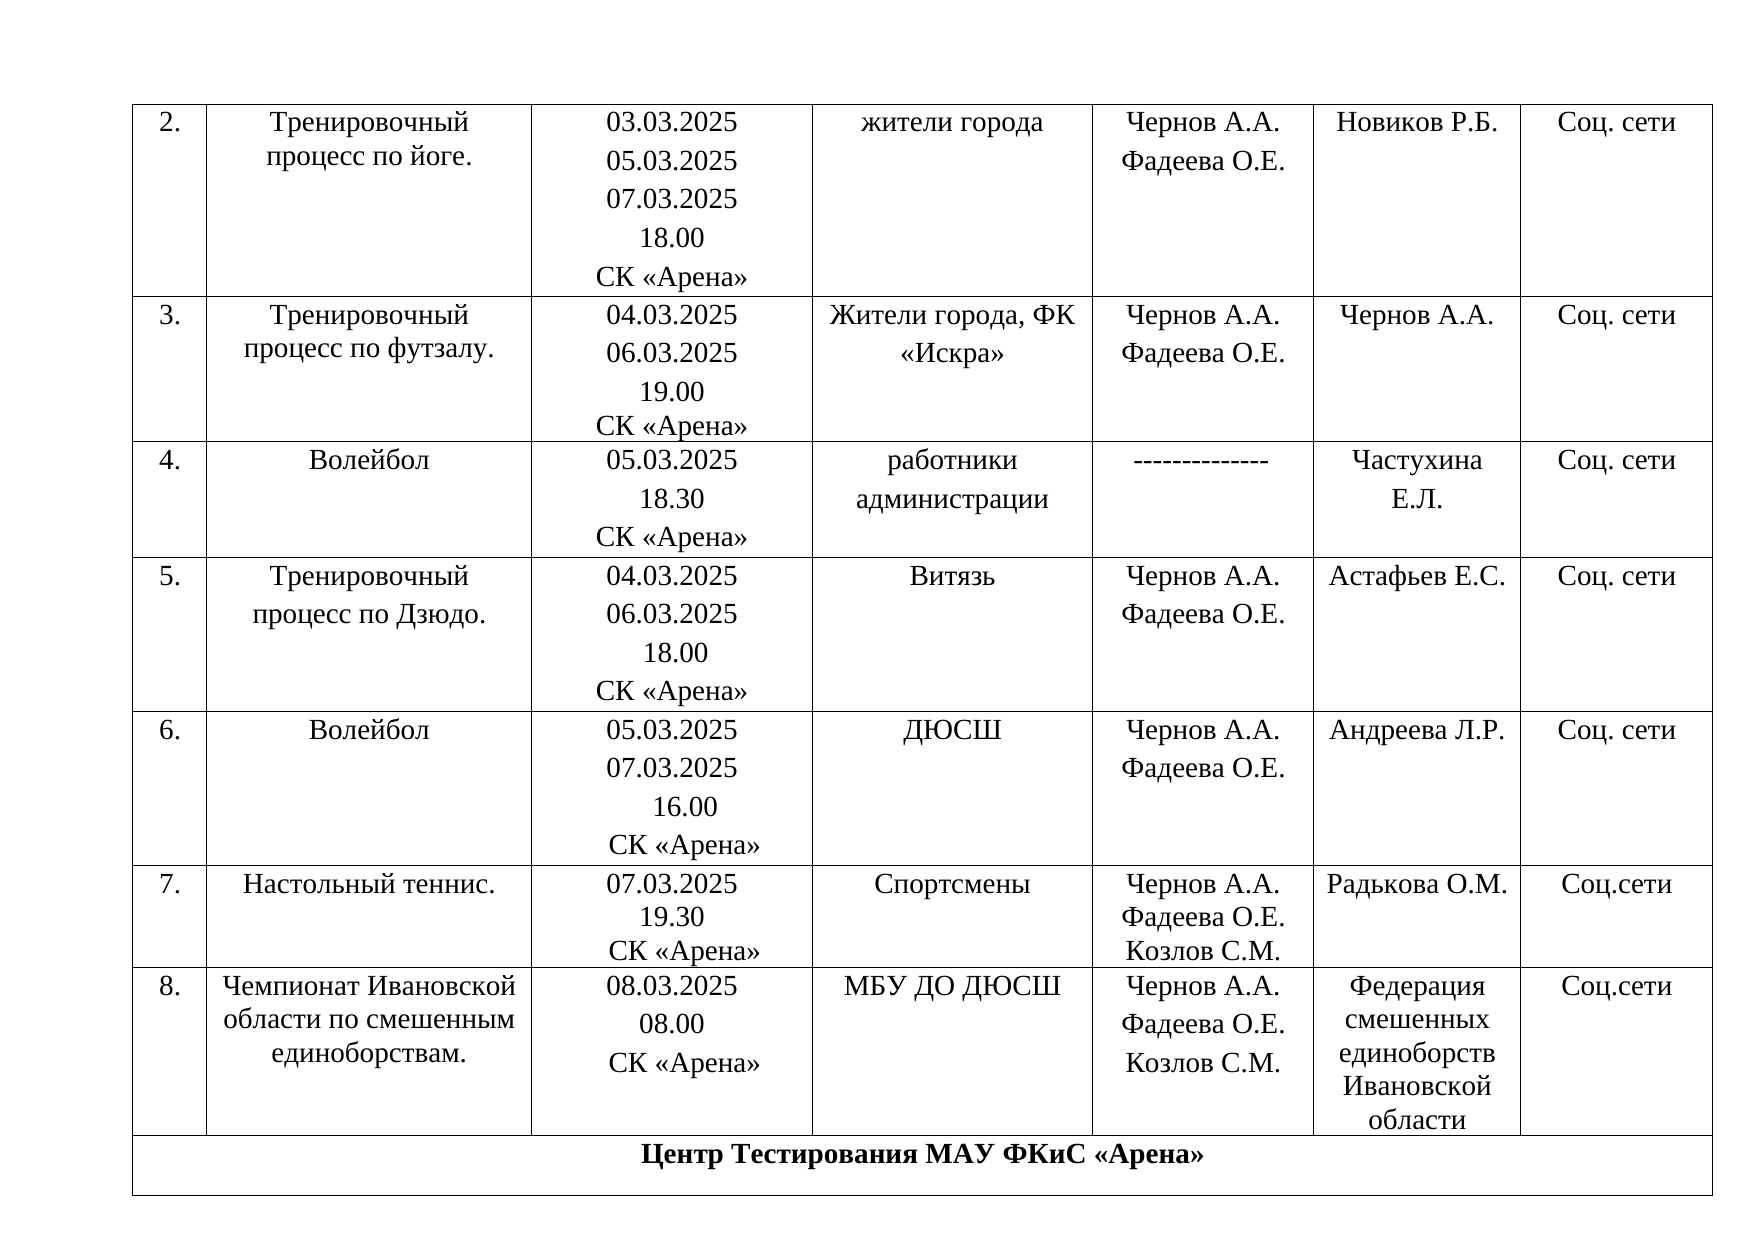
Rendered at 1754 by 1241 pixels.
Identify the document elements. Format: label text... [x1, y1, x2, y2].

table_cell Новиков Р.Б. [1314, 105, 1520, 296]
table_cell Соц. сети [1521, 442, 1712, 557]
table_cell 04.03.2025 06.03.2025 19.00 СК «Арена» [532, 297, 812, 441]
table_cell Волейбол [207, 712, 531, 865]
table_cell 04.03.2025 06.03.2025 18.00 СК «Арена» [532, 558, 812, 711]
table_cell 3. [133, 297, 206, 441]
table_cell Витязь [813, 558, 1092, 711]
table_cell Частухина Е.Л. [1314, 442, 1520, 557]
table_cell Чернов А.А. Фадеева О.Е. Козлов С.М. [1093, 866, 1313, 967]
table_cell 8. [133, 968, 206, 1135]
table_cell 5. [133, 558, 206, 711]
table_cell Андреева Л.Р. [1314, 712, 1520, 865]
table_cell Спортсмены [813, 866, 1092, 967]
table_cell Волейбол [207, 442, 531, 557]
table_cell Чернов А.А. Фадеева О.Е. [1093, 712, 1313, 865]
table_cell 2. [133, 105, 206, 296]
table_cell Соц. сети [1521, 712, 1712, 865]
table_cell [1093, 105, 1313, 296]
table_cell Тренировочный процесс по йоге. [207, 105, 531, 296]
table_cell Тренировочный процесс по Дзюдо. [207, 558, 531, 711]
table_cell Федерация смешенных единоборств Ивановской области [1314, 968, 1520, 1135]
table_cell 07.03.2025 19.30 СК «Арена» [532, 866, 812, 967]
table_cell Чернов А.А. [1314, 297, 1520, 441]
table_cell Астафьев Е.С. [1314, 558, 1520, 711]
table_cell Тренировочный процесс по футзалу. [207, 297, 531, 441]
table_cell Соц.сети [1521, 968, 1712, 1135]
table_cell МБУ ДО ДЮСШ [813, 968, 1092, 1135]
table_cell Соц. сети [1521, 558, 1712, 711]
table_cell Настольный теннис. [207, 866, 531, 967]
table_cell 05.03.2025 07.03.2025 16.00 СК «Арена» [532, 712, 812, 865]
table_cell Центр Тестирования МАУ ФКиС «Арена» [133, 1136, 1712, 1194]
table_cell Чернов А.А. Фадеева О.Е. [1093, 297, 1313, 441]
table_cell 08.03.2025 08.00 СК «Арена» [532, 968, 812, 1135]
table_cell Жители города, ФК «Искра» [813, 297, 1092, 441]
table_cell -------------- [1093, 442, 1313, 557]
table_cell Соц. сети [1521, 105, 1712, 296]
table_cell ДЮСШ [813, 712, 1092, 865]
table_cell Чемпионат Ивановской области по смешенным единоборствам. [207, 968, 531, 1135]
table_cell жители города [813, 105, 1092, 296]
table_cell 4. [133, 442, 206, 557]
table_cell Чернов А.А. Фадеева О.Е. Козлов С.М. [1093, 968, 1313, 1135]
table_cell Соц. сети [1521, 297, 1712, 441]
table_cell 6. [133, 712, 206, 865]
table_cell работники администрации [813, 442, 1092, 557]
table_cell 7. [133, 866, 206, 967]
table_cell Радькова О.М. [1314, 866, 1520, 967]
table_cell Соц.сети [1521, 866, 1712, 967]
table_cell Чернов А.А. Фадеева О.Е. [1093, 558, 1313, 711]
table_cell 03.03.2025 05.03.2025 07.03.2025 18.00 СК «Арена» [532, 105, 812, 296]
table_cell 05.03.2025 18.30 СК «Арена» [532, 442, 812, 557]
